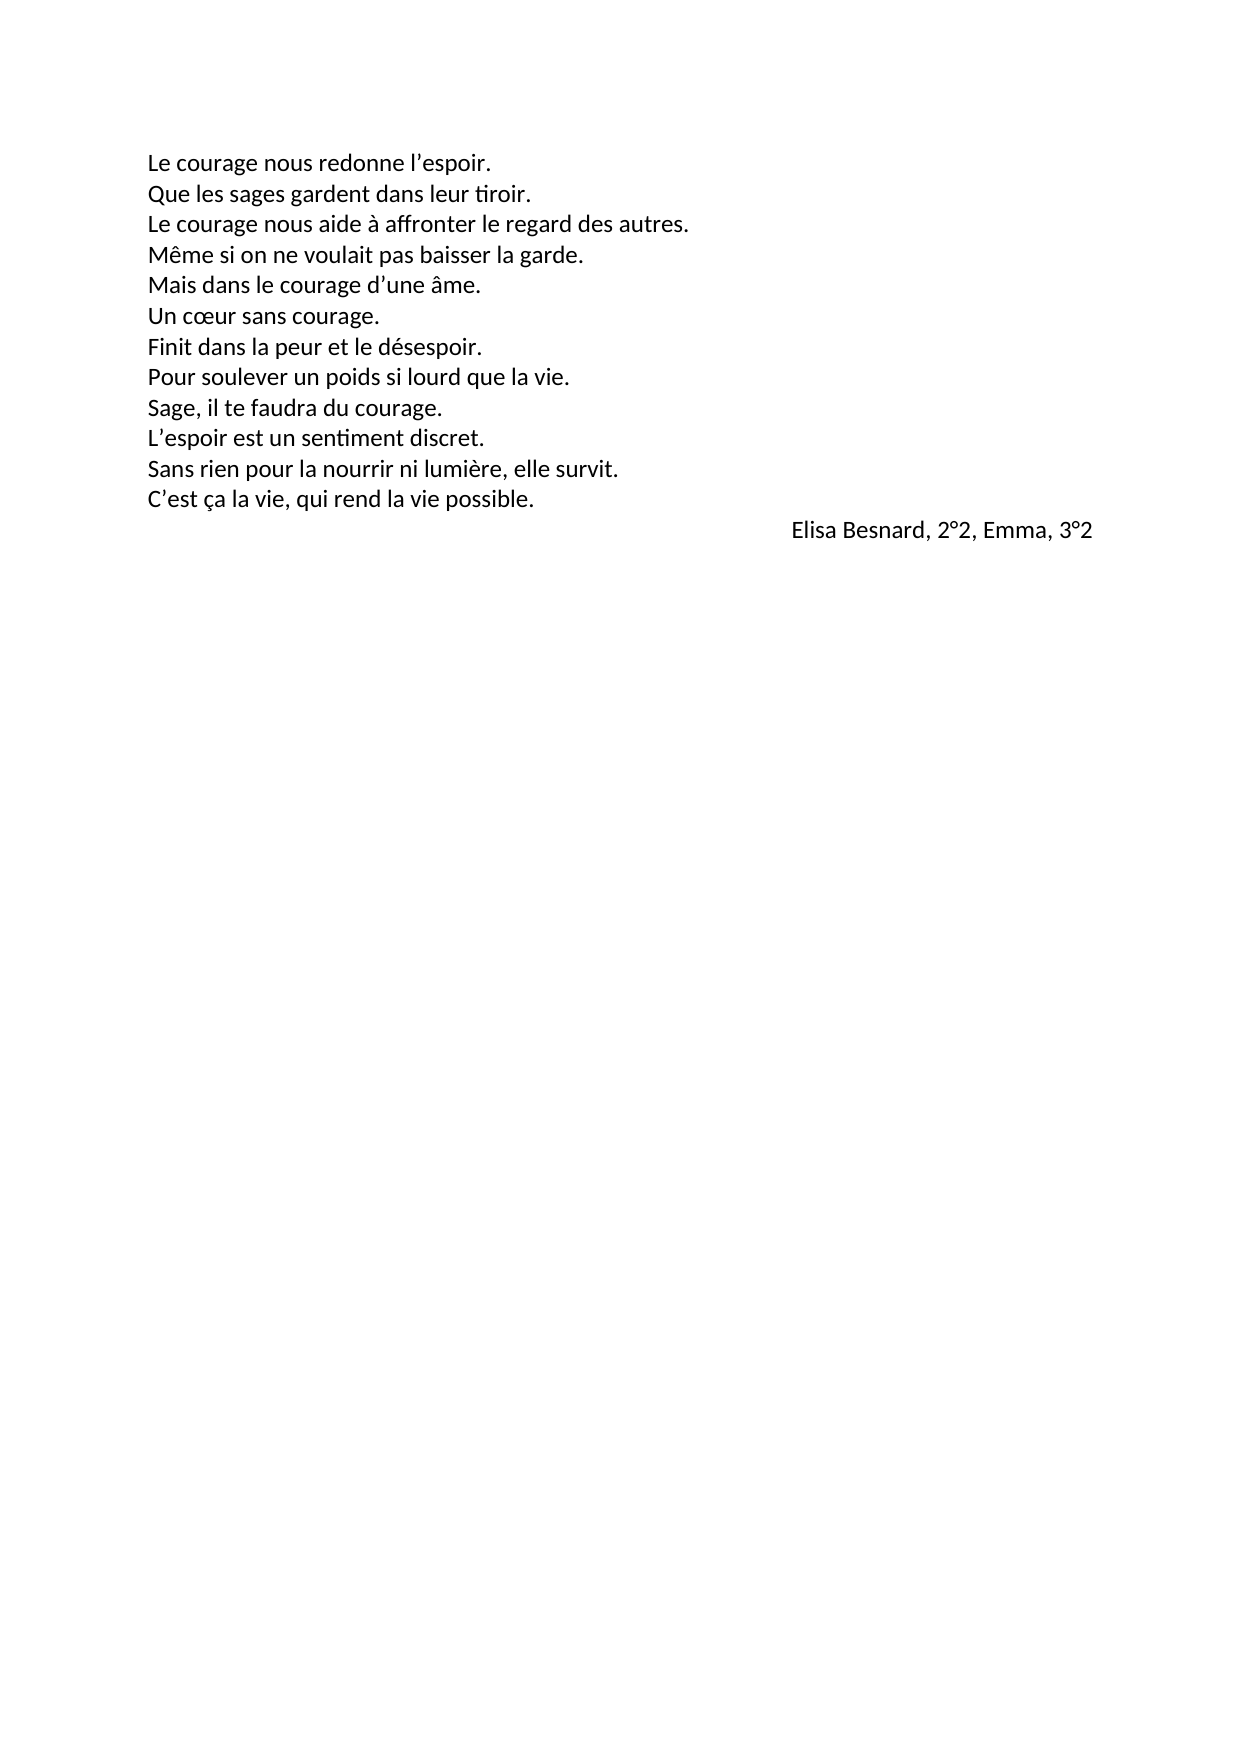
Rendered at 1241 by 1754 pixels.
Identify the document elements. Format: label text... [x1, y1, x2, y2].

text Elisa Besnard, 2°2, Emma, 3°2 [148, 514, 1093, 544]
text Pour soulever un poids si lourd que la vie. [148, 361, 1093, 392]
text Un cœur sans courage. [148, 300, 1093, 331]
text Mais dans le courage d’une âme. [148, 270, 1093, 300]
text Le courage nous redonne l’espoir. [148, 148, 1093, 178]
text Finit dans la peur et le désespoir. [148, 331, 1093, 361]
text C’est ça la vie, qui rend la vie possible. [148, 483, 1093, 514]
text Le courage nous aide à affronter le regard des autres. [148, 209, 1093, 239]
text Sage, il te faudra du courage. [148, 392, 1093, 422]
text L’espoir est un sentiment discret. [148, 422, 1093, 453]
text Que les sages gardent dans leur tiroir. [148, 178, 1093, 209]
text Même si on ne voulait pas baisser la garde. [148, 239, 1093, 270]
text Sans rien pour la nourrir ni lumière, elle survit. [148, 453, 1093, 483]
